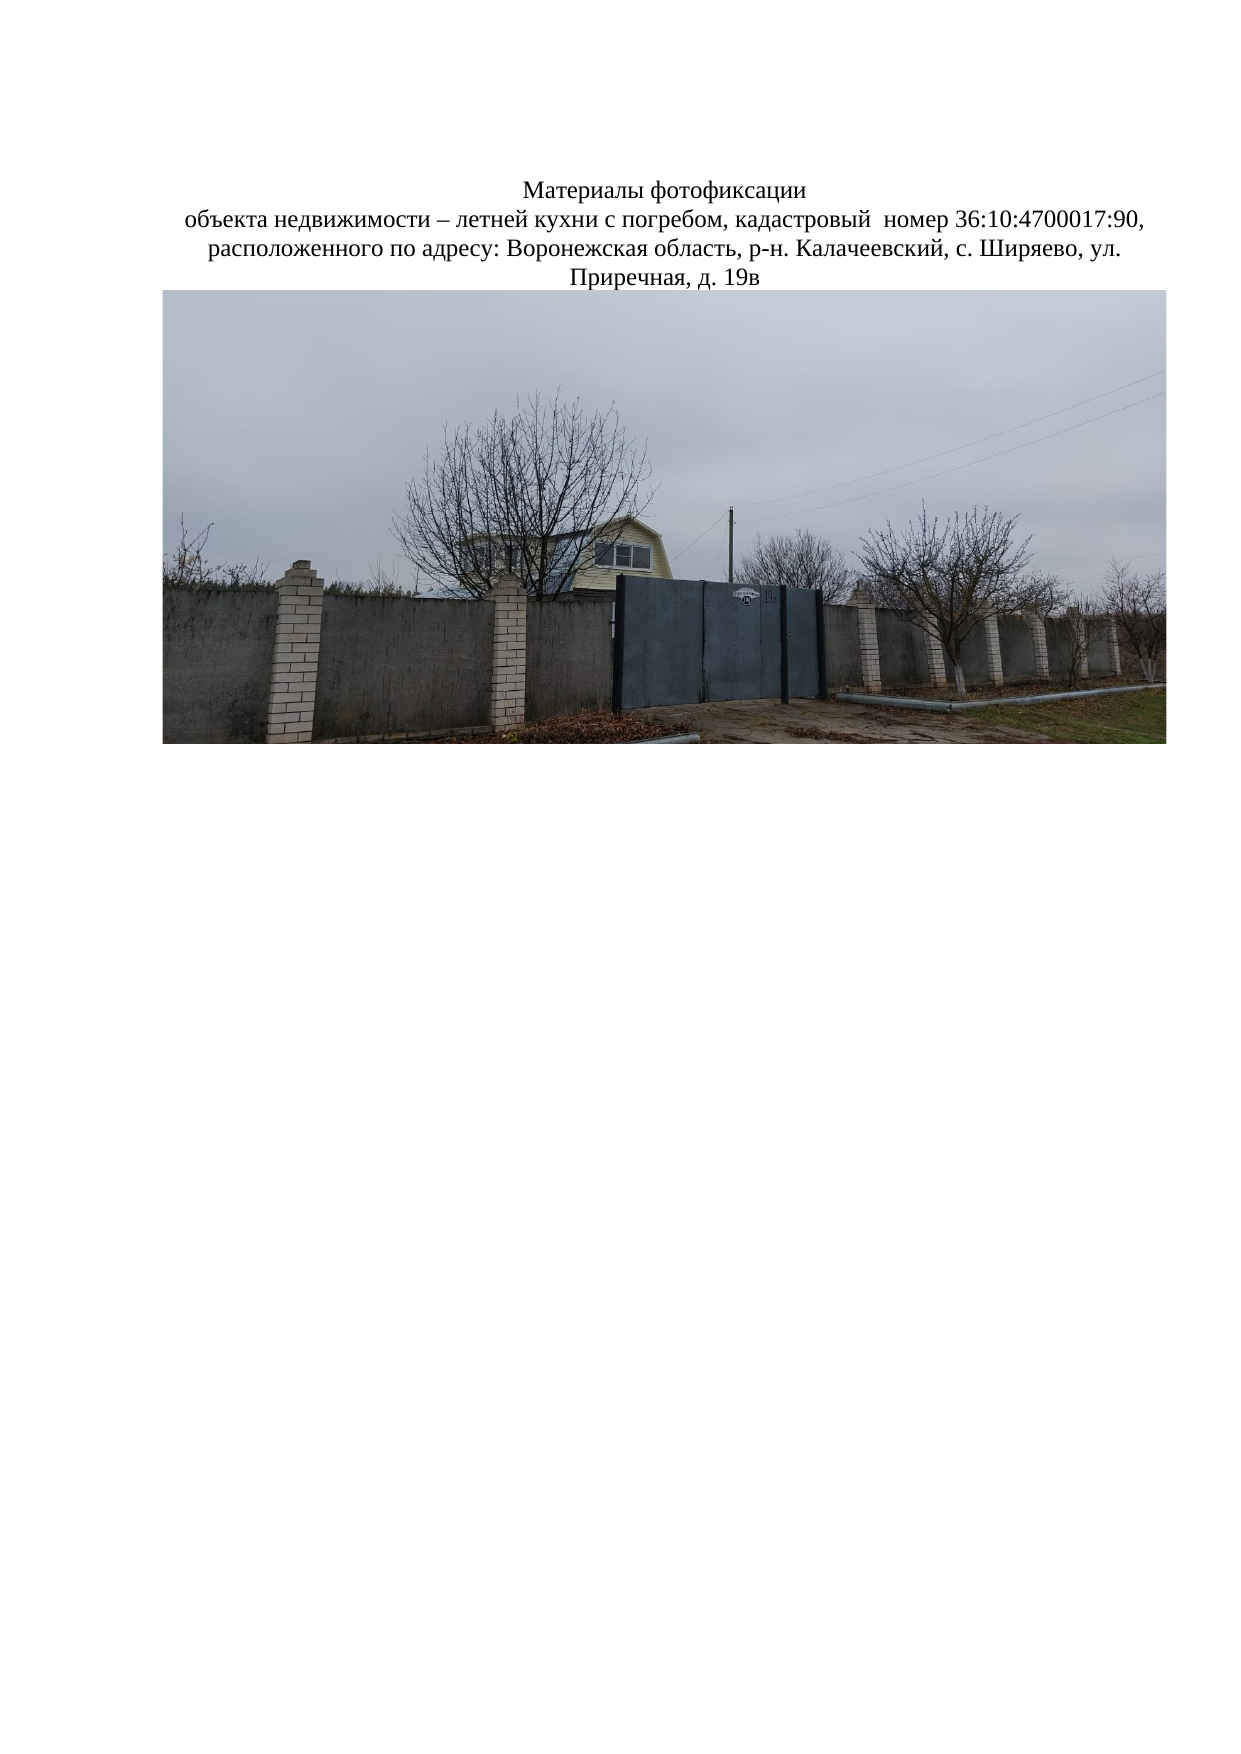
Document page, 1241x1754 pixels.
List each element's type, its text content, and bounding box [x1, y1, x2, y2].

text Материалы фотофиксации [162, 176, 1167, 204]
text объекта недвижимости – летней кухни с погребом, кадастровый номер 36:10:4700017:90, расположенного по адресу: Воронежская область, р-н. Калачеевский, с. Ширяево, ул. Приречная, д. 19в [162, 204, 1167, 290]
picture [162, 290, 1167, 744]
